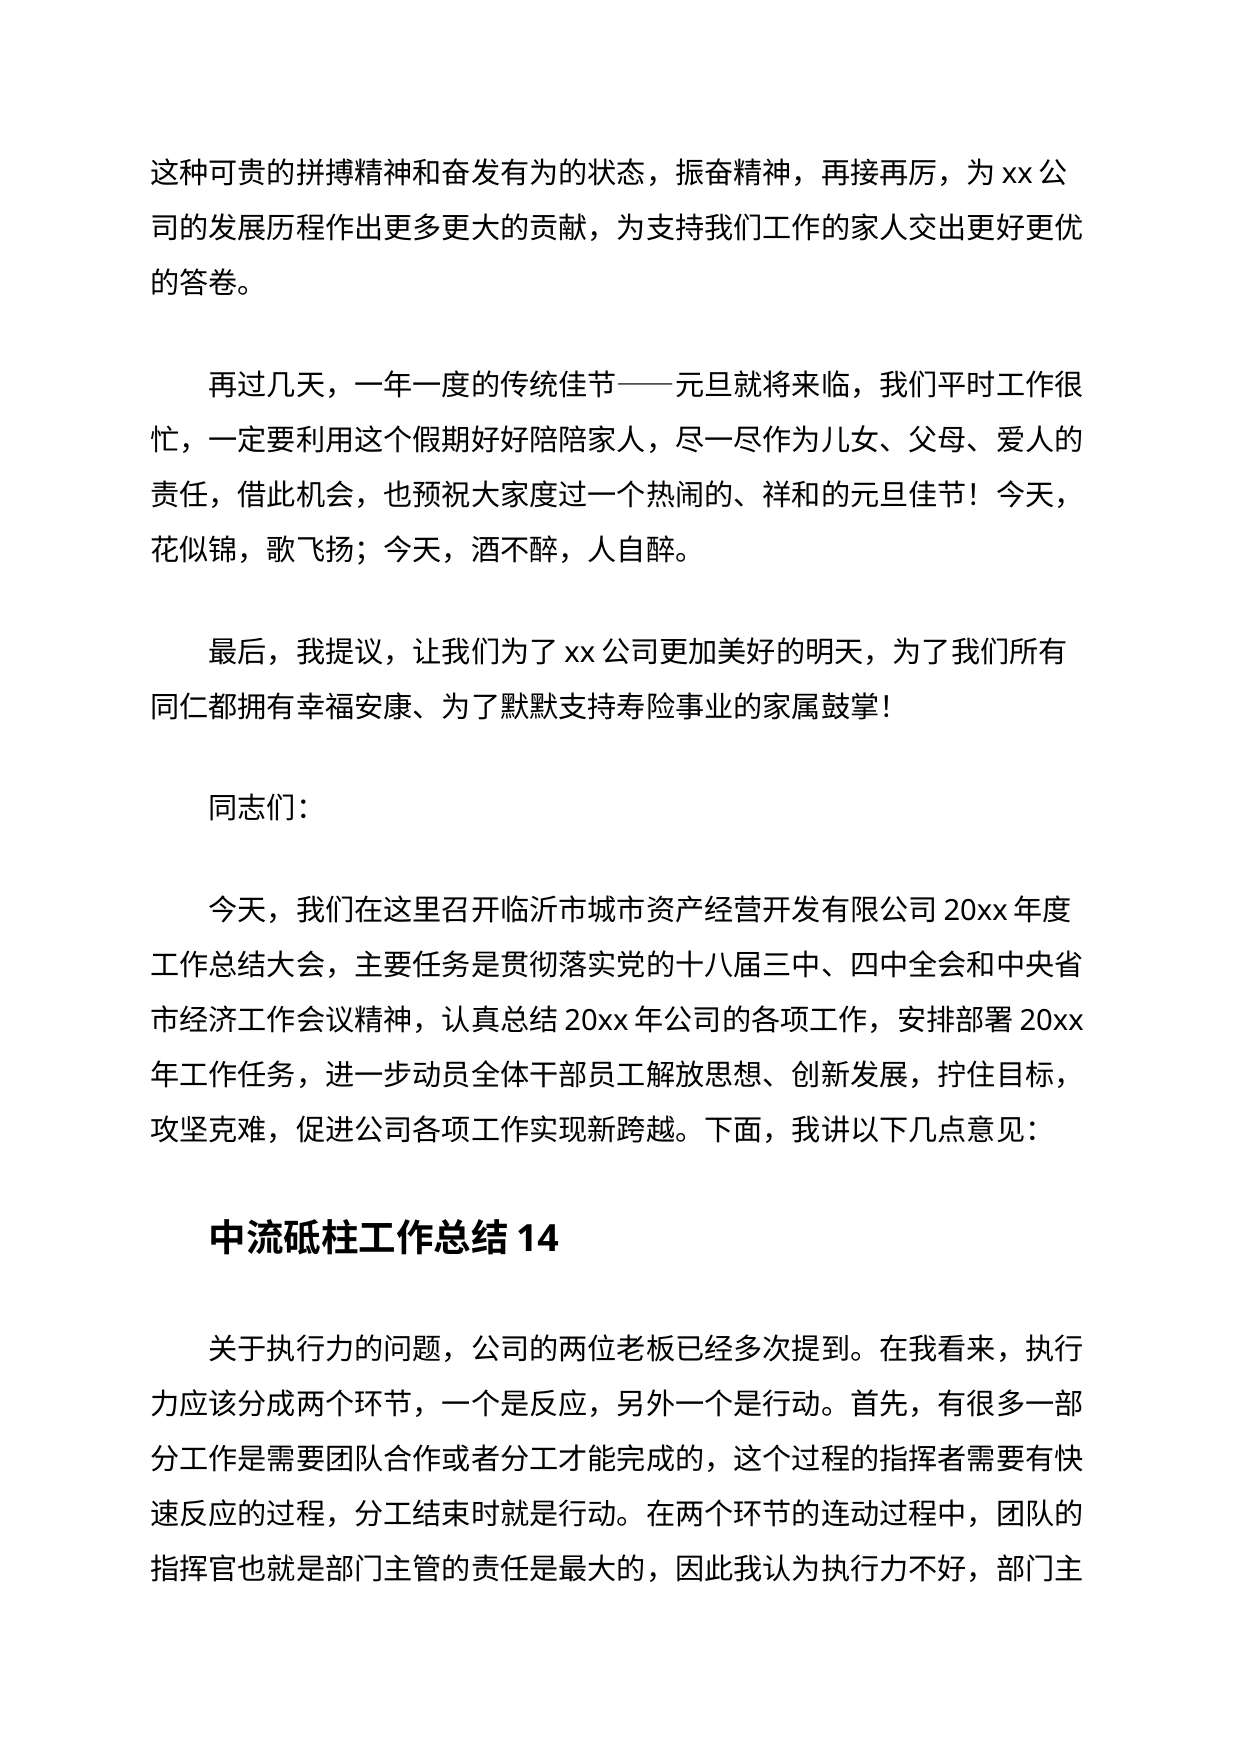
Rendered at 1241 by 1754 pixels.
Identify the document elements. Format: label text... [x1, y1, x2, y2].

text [150, 150, 1090, 302]
text 最后，我提议，让我们为了xx公司更加美好的明天，为了我们所有同仁都拥有幸福安康、为了默默支持寿险事业的家属鼓掌！ [150, 628, 1090, 725]
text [150, 1326, 1090, 1588]
text 今天，我们在这里召开临沂市城市资产经营开发有限公司20xx年度工作总结大会，主要任务是贯彻落实党的十八届三中、四中全会和中央省市经济工作会议精神，认真总结20xx年公司的各项工作，安排部署20xx年工作任务，进一步动员全体干部员工解放思想、创新发展，拧住目标，攻坚克难，促进公司各项工作实现新跨越。下面，我讲以下几点意见： [150, 887, 1090, 1149]
text 再过几天，一年一度的传统佳节——元旦就将来临，我们平时工作很忙，一定要利用这个假期好好陪陪家人，尽一尽作为儿女、父母、爱人的责任，借此机会，也预祝大家度过一个热闹的、祥和的元旦佳节！今天，花似锦，歌飞扬；今天，酒不醉，人自醉。 [150, 362, 1090, 569]
text 中流砥柱工作总结14 [150, 1208, 1090, 1263]
text 同志们： [150, 785, 1090, 827]
